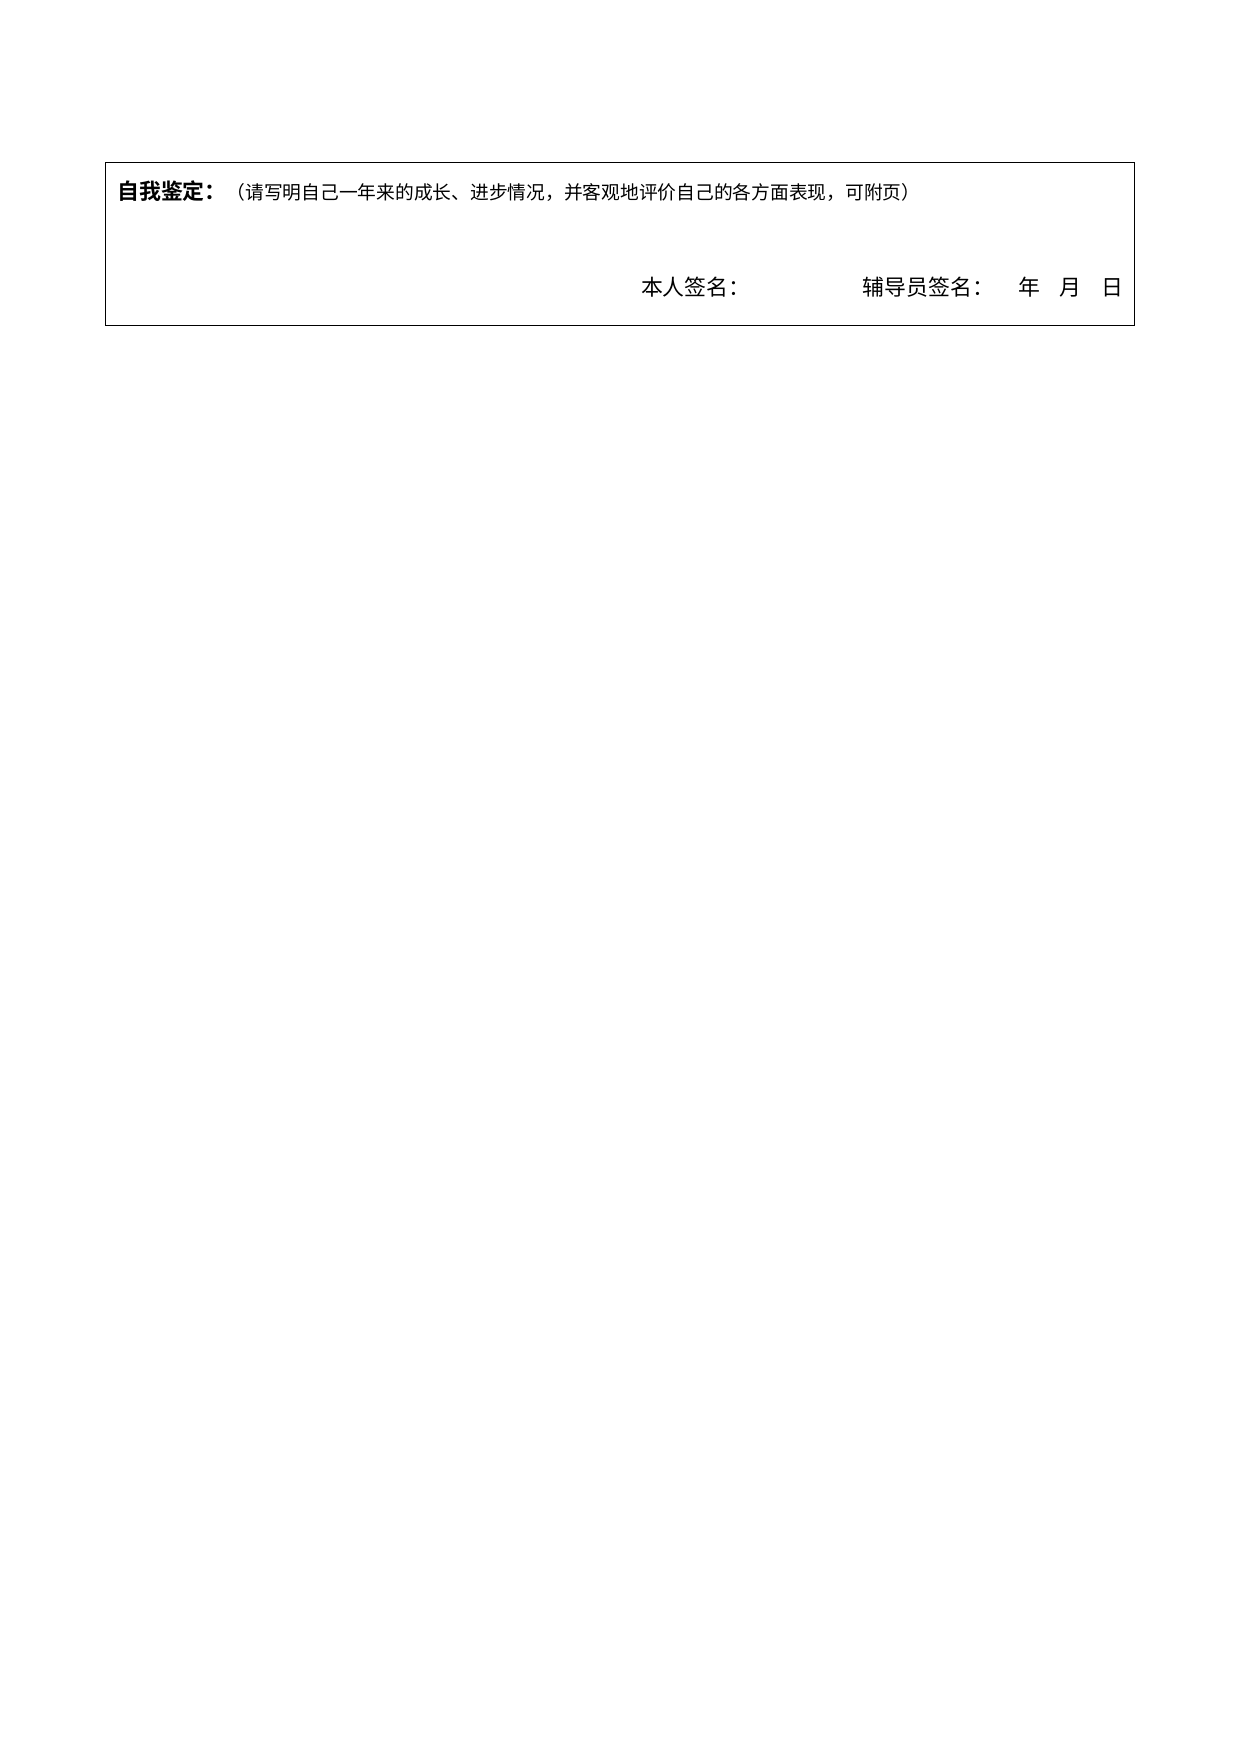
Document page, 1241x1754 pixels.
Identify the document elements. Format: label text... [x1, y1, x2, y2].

table_cell 自我鉴定：（请写明自己一年来的成长、进步情况，并客观地评价自己的各方面表现，可附页） 本人签名： 辅导员签名： 年 月 日 [106, 163, 1134, 324]
